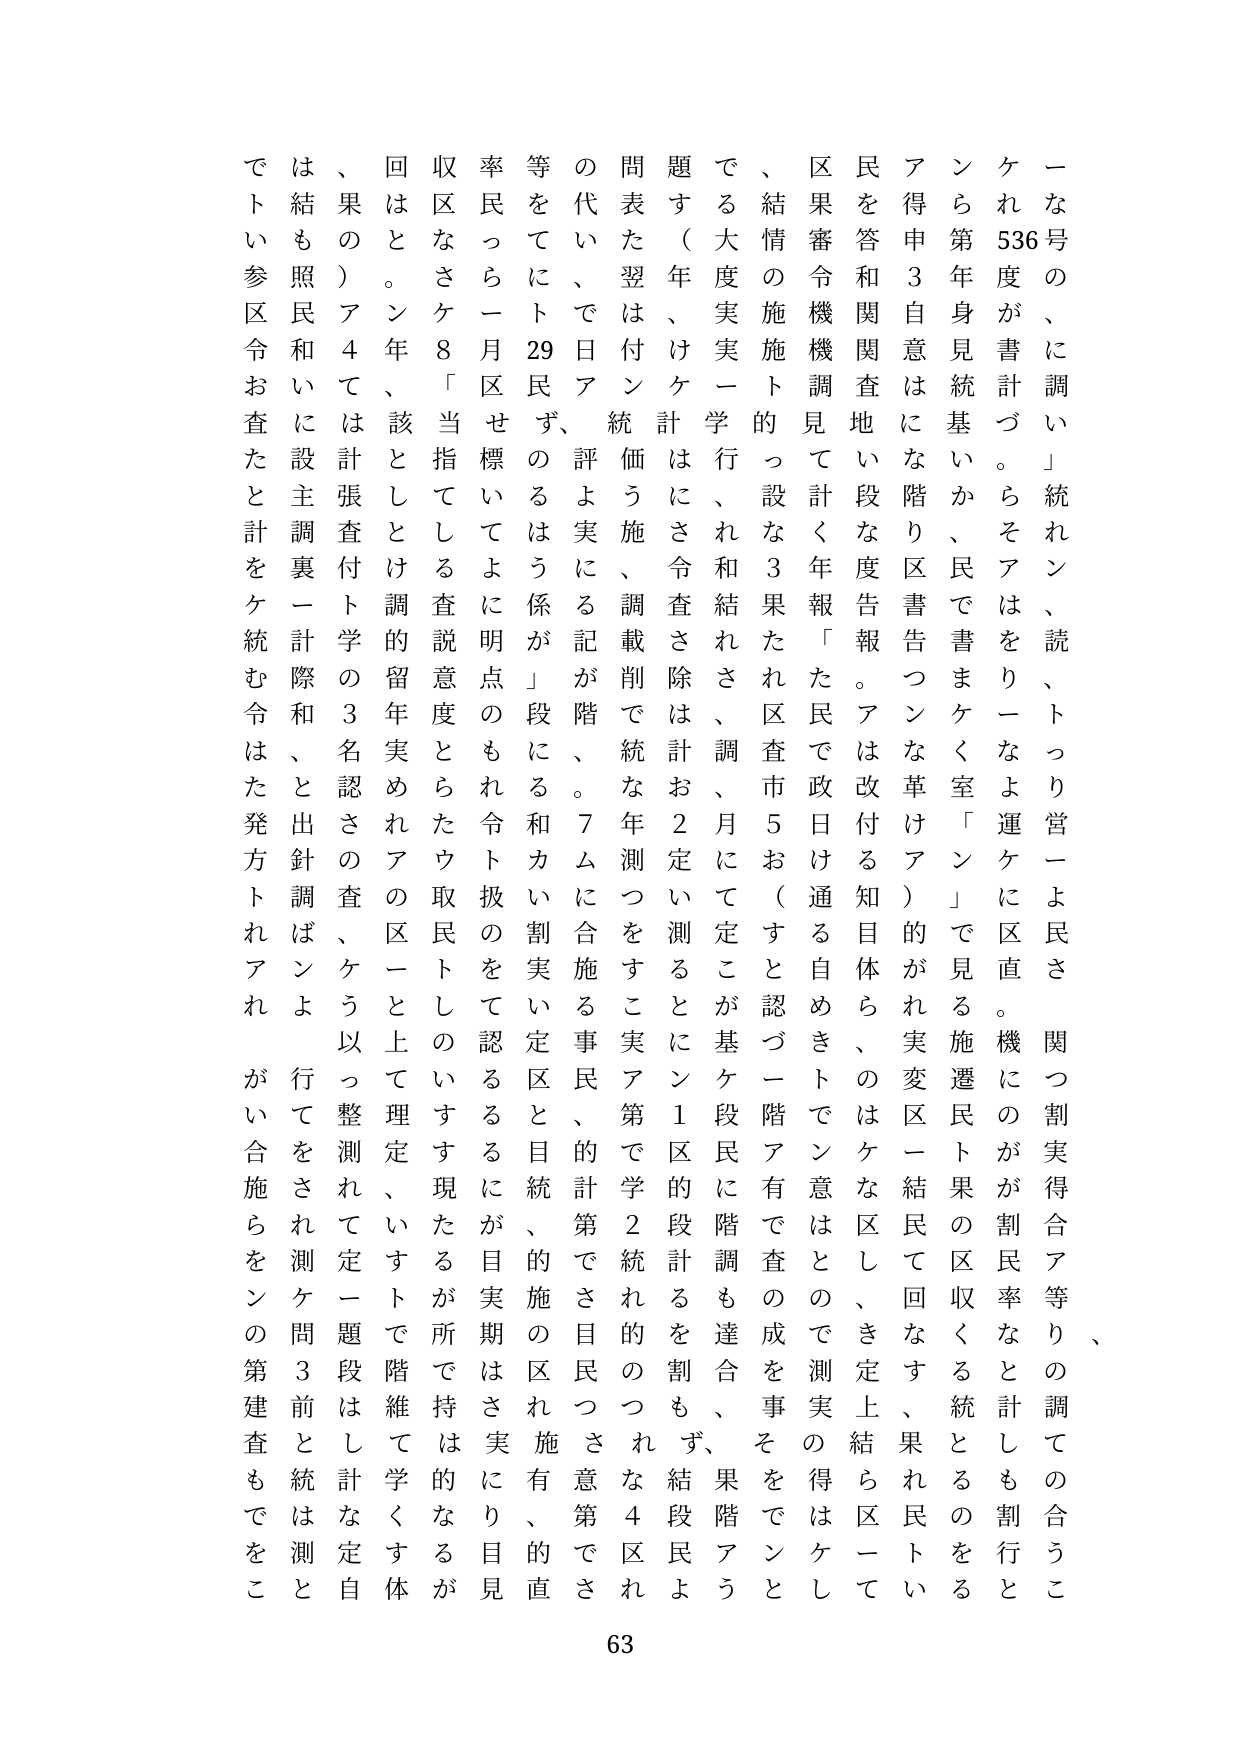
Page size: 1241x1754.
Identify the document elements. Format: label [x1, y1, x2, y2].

text [149, 148, 1091, 1023]
text [149, 1023, 1091, 1606]
